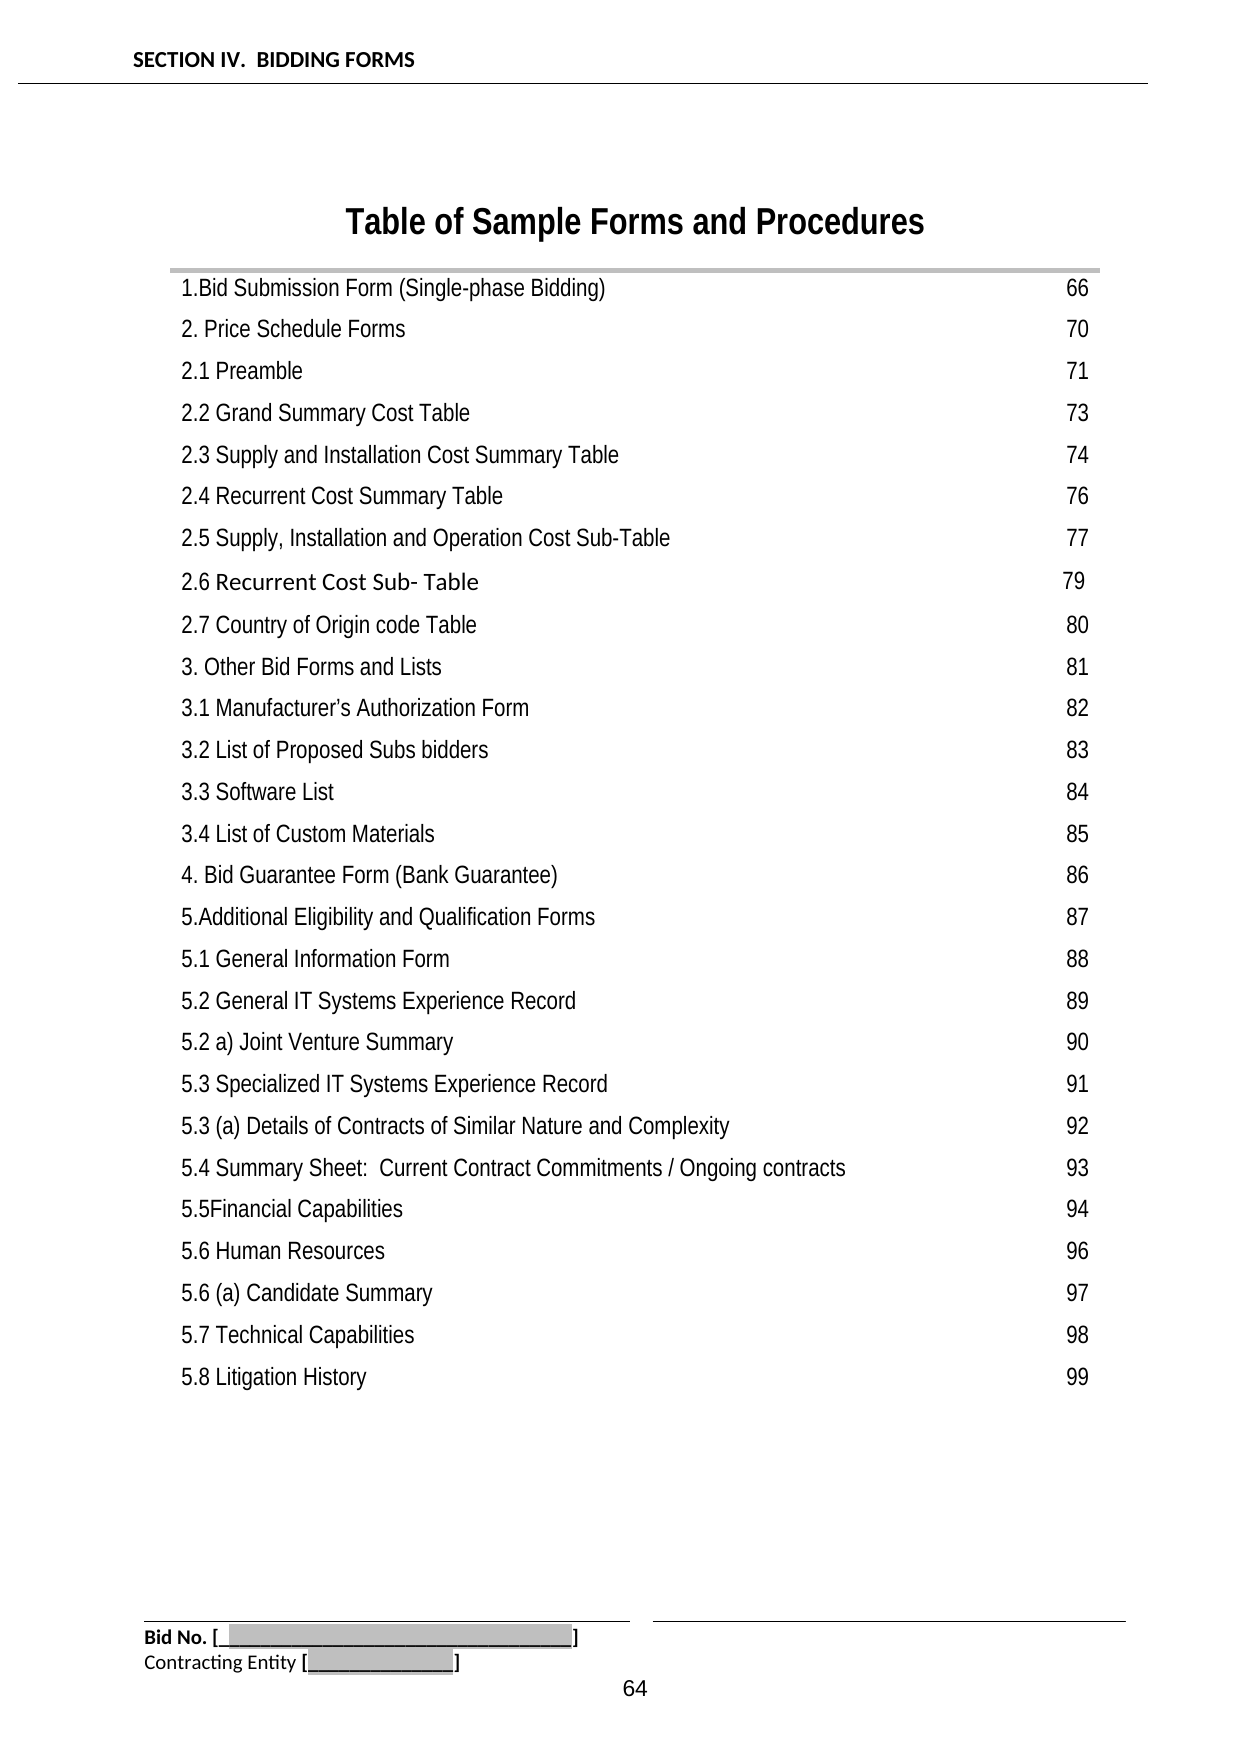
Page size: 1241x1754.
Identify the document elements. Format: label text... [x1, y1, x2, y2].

table_cell 98 [1011, 1320, 1100, 1362]
table_cell 88 [1011, 944, 1100, 986]
table_cell 3.4 List of Custom Materials [170, 819, 1011, 860]
table_cell 70 [1011, 314, 1100, 356]
table_cell 80 [1011, 610, 1100, 651]
table_cell 2.1 Preamble [170, 356, 1011, 398]
table_cell 3. Other Bid Forms and Lists [170, 651, 1011, 693]
table_cell 2.5 Supply, Installation and Operation Cost Sub-Table 2.6 Recurrent Cost Sub- Table [170, 523, 1011, 610]
table_cell 4. Bid Guarantee Form (Bank Guarantee) [170, 860, 1011, 902]
table_cell 71 [1011, 356, 1100, 398]
table_cell 5.2 General IT Systems Experience Record [170, 986, 1011, 1027]
table_cell 74 [1011, 440, 1100, 481]
table_cell 82 [1011, 693, 1100, 735]
table_cell 5.6 Human Resources [170, 1236, 1011, 1278]
table_cell 2.2 Grand Summary Cost Table [170, 398, 1011, 439]
table_cell 77 79 [1011, 523, 1100, 610]
table_cell 87 [1011, 902, 1100, 944]
table_cell 5.5Financial Capabilities [170, 1195, 1011, 1236]
table_cell 86 [1011, 860, 1100, 902]
table_cell 3.3 Software List [170, 777, 1011, 818]
table_cell 84 [1011, 777, 1100, 818]
table_cell 5.Additional Eligibility and Qualification Forms [170, 902, 1011, 944]
table_cell 90 [1011, 1028, 1100, 1069]
table_cell 85 [1011, 819, 1100, 860]
table_cell 94 [1011, 1195, 1100, 1236]
table_cell 3.1 Manufacturer’s Authorization Form [170, 693, 1011, 735]
table_cell 76 [1011, 481, 1100, 523]
table_cell 81 [1011, 651, 1100, 693]
table_cell 5.6 (a) Candidate Summary [170, 1278, 1011, 1320]
table_cell 83 [1011, 735, 1100, 777]
table_cell 5.4 Summary Sheet: Current Contract Commitments / Ongoing contracts [170, 1153, 1011, 1194]
table_cell 5.7 Technical Capabilities [170, 1320, 1011, 1362]
table_cell 2.3 Supply and Installation Cost Summary Table [170, 440, 1011, 481]
table_cell 73 [1011, 398, 1100, 439]
table_cell 1.Bid Submission Form (Single-phase Bidding) [170, 273, 1011, 314]
table_cell 3.2 List of Proposed Subs bidders [170, 735, 1011, 777]
table_cell 93 [1011, 1153, 1100, 1194]
table_cell 89 [1011, 986, 1100, 1027]
table_cell 2. Price Schedule Forms [170, 314, 1011, 356]
table_cell 66 [1011, 273, 1100, 314]
table_cell 92 [1011, 1111, 1100, 1153]
table_cell 5.8 Litigation History [170, 1362, 1011, 1403]
table_cell 5.3 Specialized IT Systems Experience Record [170, 1069, 1011, 1111]
table_cell 97 [1011, 1278, 1100, 1320]
table_header Table of Sample Forms and Procedures [170, 187, 1100, 268]
table_cell 2.4 Recurrent Cost Summary Table [170, 481, 1011, 523]
table_cell 91 [1011, 1069, 1100, 1111]
table_cell 96 [1011, 1236, 1100, 1278]
table_cell 99 [1011, 1362, 1100, 1403]
table_cell 5.1 General Information Form [170, 944, 1011, 986]
table_cell 2.7 Country of Origin code Table [170, 610, 1011, 651]
table_cell 5.3 (a) Details of Contracts of Similar Nature and Complexity [170, 1111, 1011, 1153]
table_cell 5.2 a) Joint Venture Summary [170, 1028, 1011, 1069]
